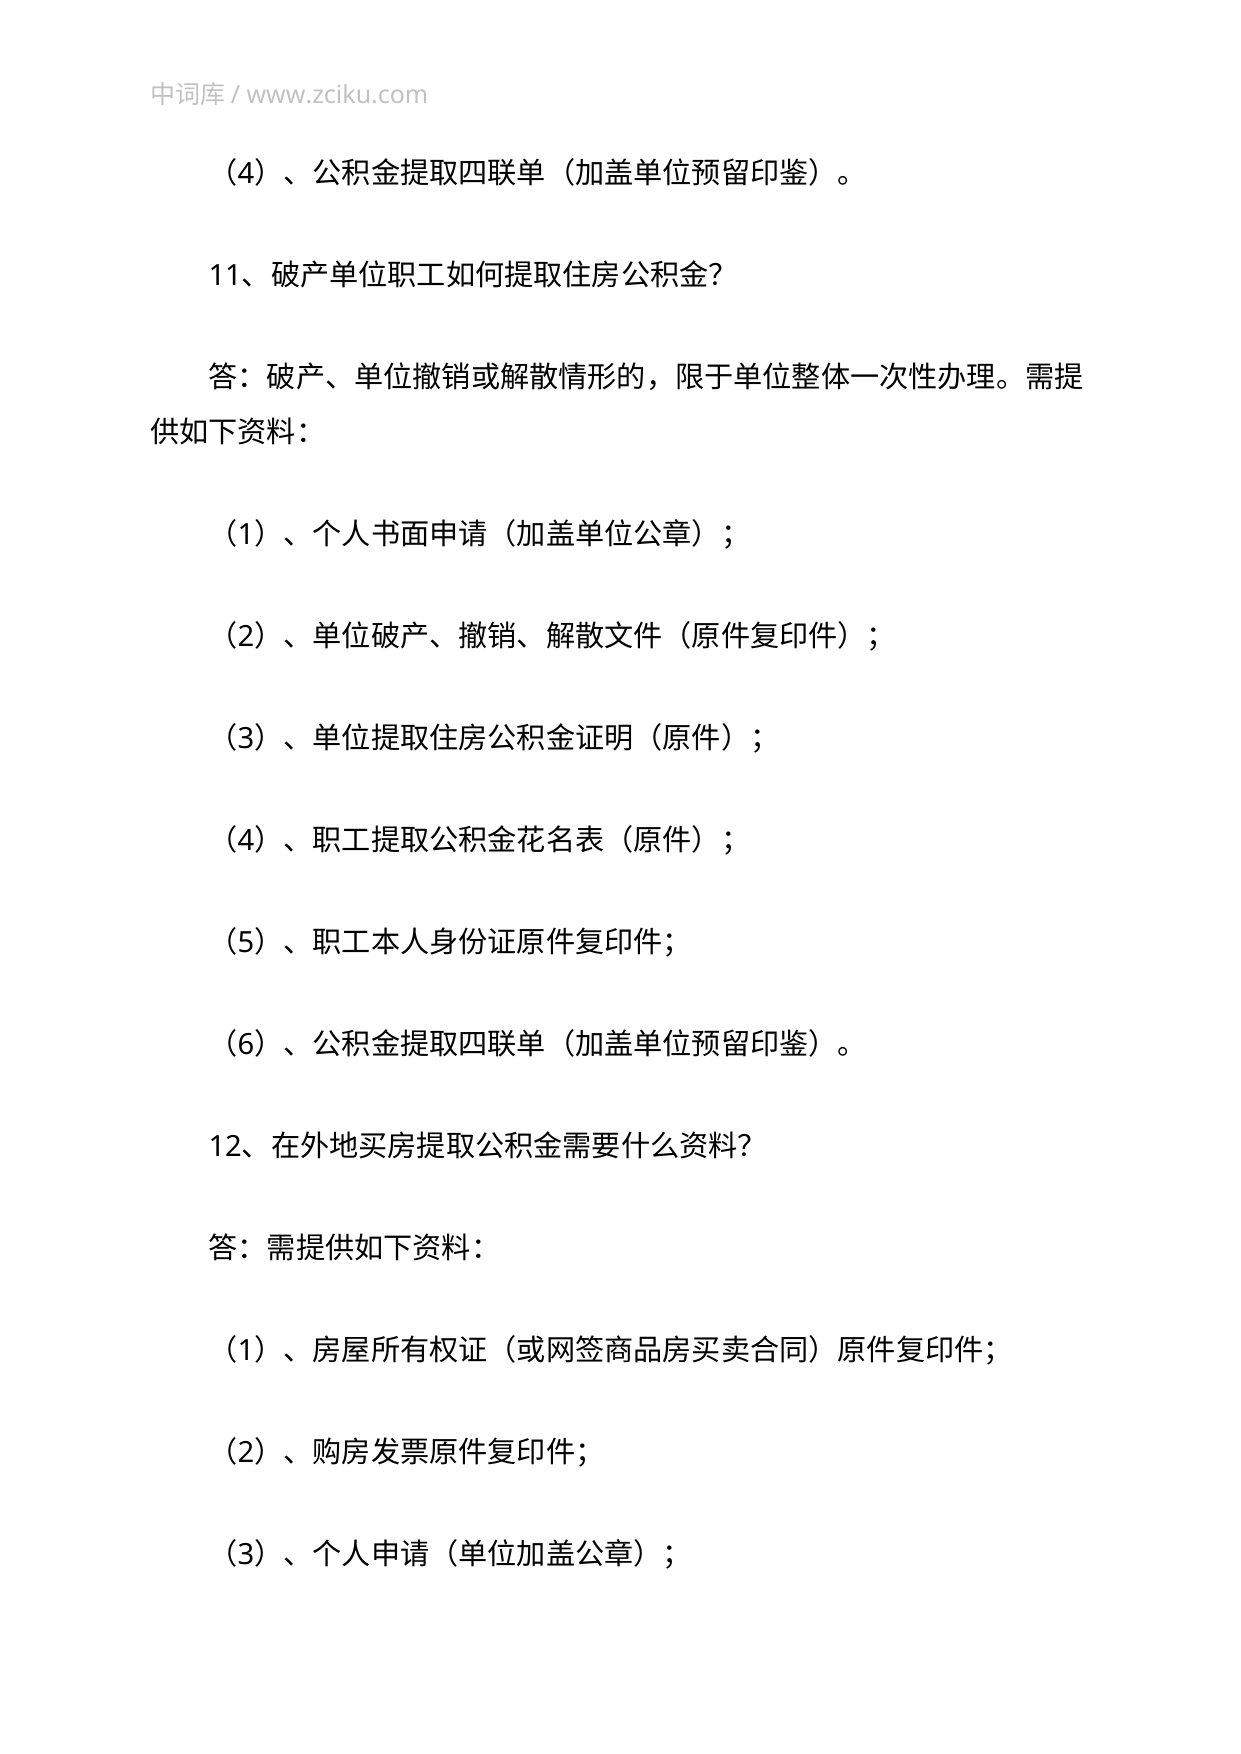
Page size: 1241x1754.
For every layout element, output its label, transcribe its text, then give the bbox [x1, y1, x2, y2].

text （1）、房屋所有权证（或网签商品房买卖合同）原件复印件； [150, 1326, 1090, 1369]
text （4）、公积金提取四联单（加盖单位预留印鉴）。 [150, 150, 1090, 192]
text （3）、单位提取住房公积金证明（原件）； [150, 714, 1090, 757]
text 12、在外地买房提取公积金需要什么资料？ [150, 1122, 1090, 1165]
text 11、破产单位职工如何提取住房公积金？ [150, 252, 1090, 294]
text （1）、个人书面申请（加盖单位公章）； [150, 511, 1090, 553]
text （2）、购房发票原件复印件； [150, 1428, 1090, 1471]
text （5）、职工本人身份证原件复印件； [150, 918, 1090, 961]
text （4）、职工提取公积金花名表（原件）； [150, 817, 1090, 859]
text （2）、单位破产、撤销、解散文件（原件复印件）； [150, 613, 1090, 655]
text 答：破产、单位撤销或解散情形的，限于单位整体一次性办理。需提供如下资料： [150, 354, 1090, 451]
text 答：需提供如下资料： [150, 1224, 1090, 1267]
text （3）、个人申请（单位加盖公章）； [150, 1530, 1090, 1573]
text （6）、公积金提取四联单（加盖单位预留印鉴）。 [150, 1021, 1090, 1063]
